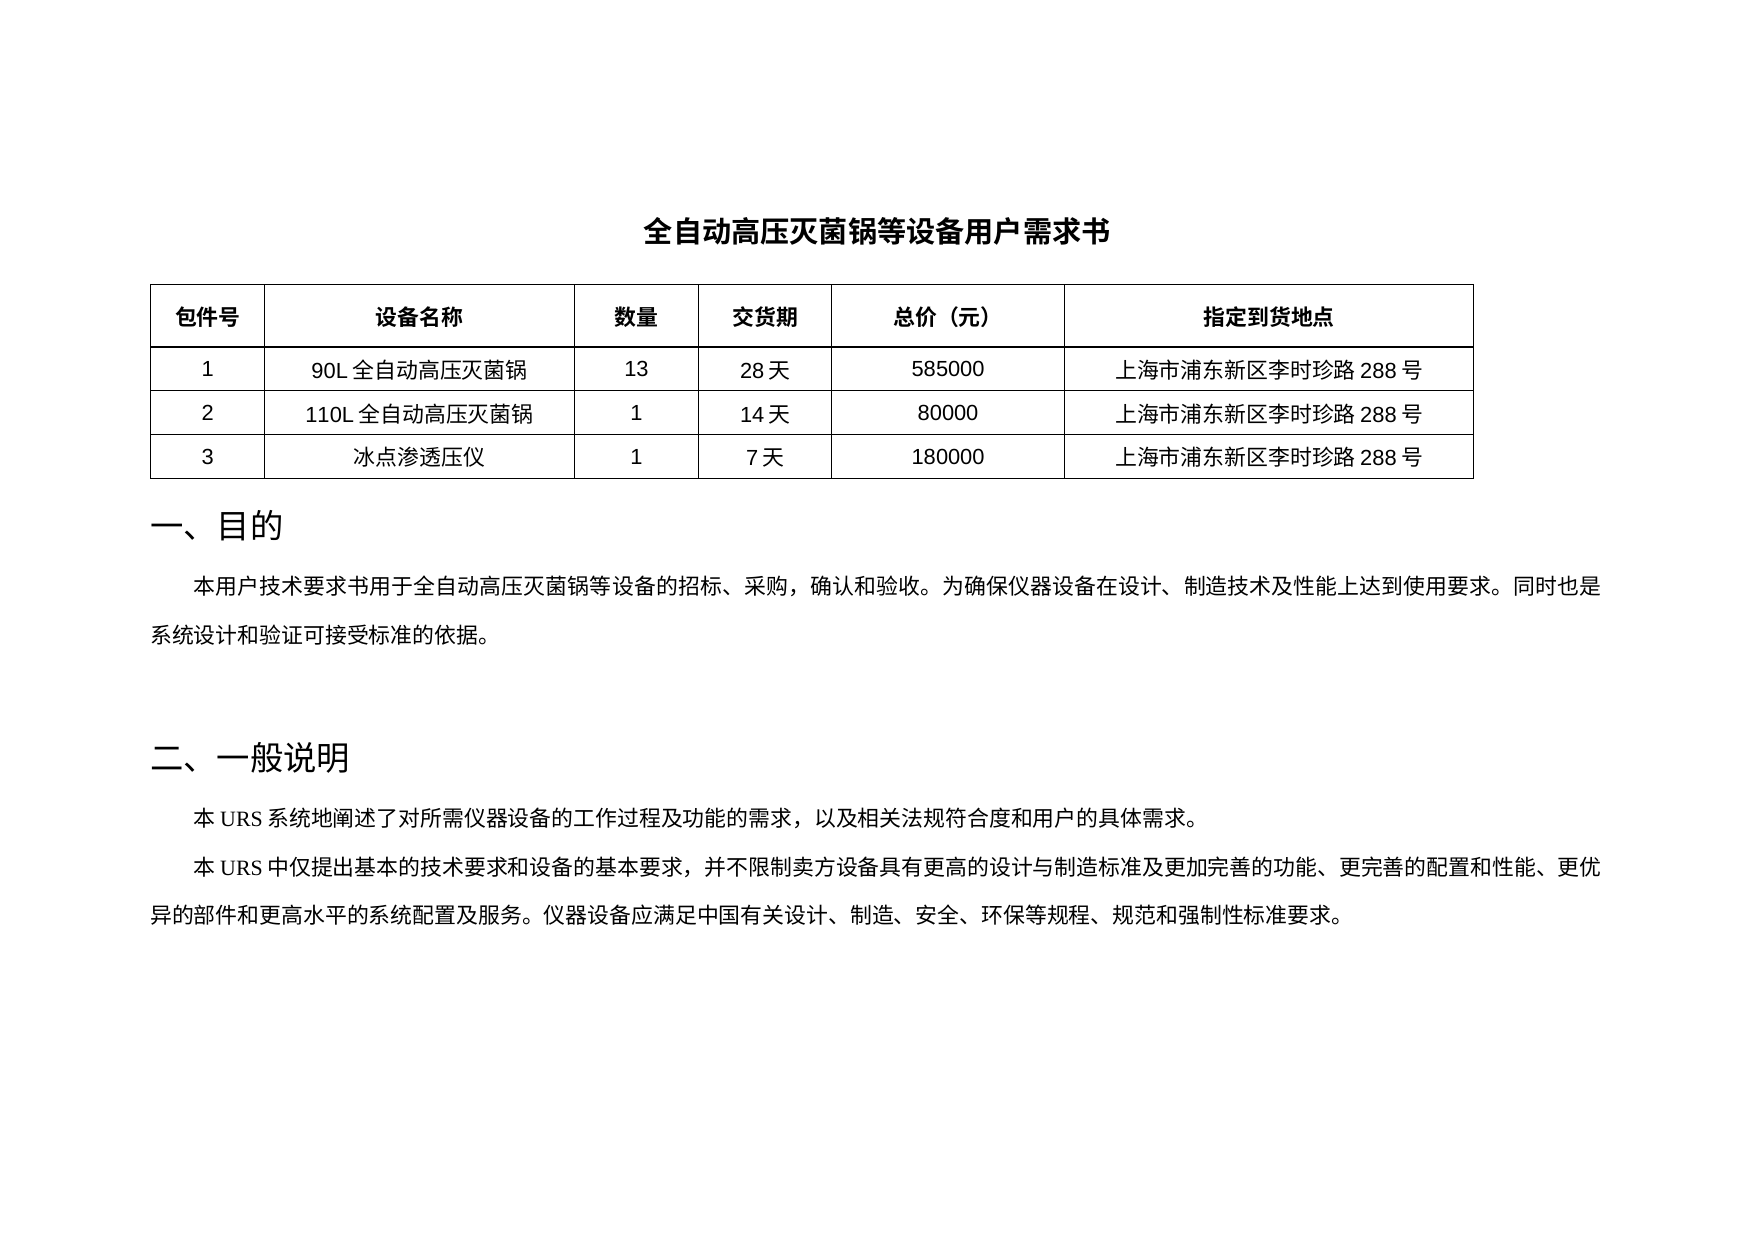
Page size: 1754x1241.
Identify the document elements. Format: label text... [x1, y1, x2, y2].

subtitle 目的 [150, 491, 1604, 556]
table_cell 1 [151, 348, 264, 390]
table_header 设备名称 [265, 285, 574, 346]
table_cell 585000 [832, 348, 1064, 390]
table_header 总价（元） [832, 285, 1064, 346]
table_cell 上海市浦东新区李时珍路288号 [1065, 435, 1473, 478]
table_cell 上海市浦东新区李时珍路288号 [1065, 391, 1473, 434]
table_header 包件号 [151, 285, 264, 346]
table_cell 7天 [699, 435, 831, 478]
text 全自动高压灭菌锅等设备用户需求书 [150, 198, 1604, 263]
table_cell 13 [575, 348, 698, 390]
table_cell 1 [575, 391, 698, 434]
table_cell 14天 [699, 391, 831, 434]
table_cell 3 [151, 435, 264, 478]
table_cell 上海市浦东新区李时珍路288号 [1065, 348, 1473, 390]
table_cell 冰点渗透压仪 [265, 435, 574, 478]
table_cell 80000 [832, 391, 1064, 434]
table_cell 2 [151, 391, 264, 434]
table_cell 1 [575, 435, 698, 478]
subtitle 一般说明 [150, 723, 1604, 788]
table_cell 180000 [832, 435, 1064, 478]
table_header 指定到货地点 [1065, 285, 1473, 346]
table_cell 110L全自动高压灭菌锅 [265, 391, 574, 434]
table_header 数量 [575, 285, 698, 346]
text 本URS中仅提出基本的技术要求和设备的基本要求，并不限制卖方设备具有更高的设计与制造标准及更加完善的功能、更完善的配置和性能、更优异的部件和更高水平的系统配置及服务。仪器设备应满足中国有关设计、制造、安全、环保等规程、规范和强制性标准要求。 [150, 849, 1604, 930]
text 本用户技术要求书用于全自动高压灭菌锅等设备的招标、采购，确认和验收。为确保仪器设备在设计、制造技术及性能上达到使用要求。同时也是系统设计和验证可接受标准的依据。 [150, 569, 1604, 650]
table_cell 28天 [699, 348, 831, 390]
text 本URS系统地阐述了对所需仪器设备的工作过程及功能的需求，以及相关法规符合度和用户的具体需求。 [150, 801, 1604, 833]
table_header 交货期 [699, 285, 831, 346]
table_cell 90L全自动高压灭菌锅 [265, 348, 574, 390]
